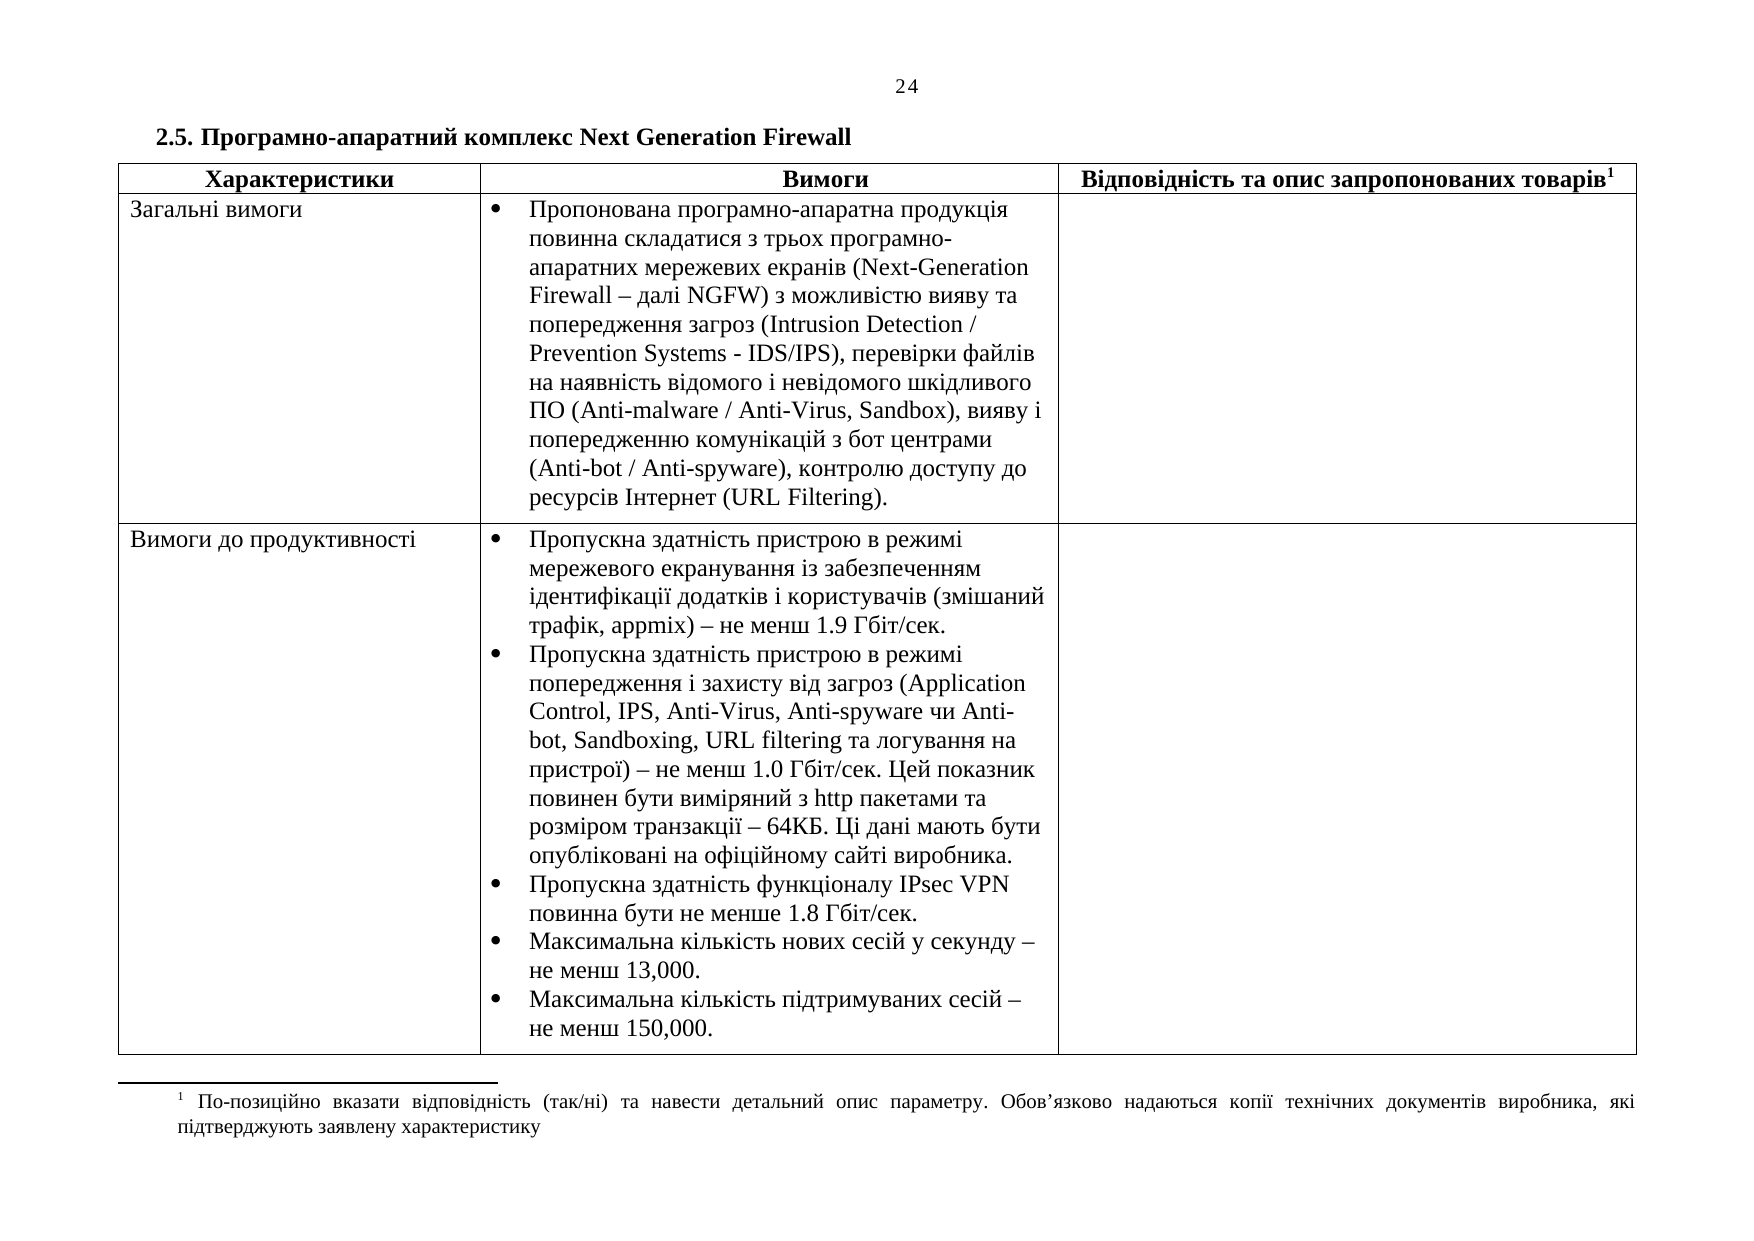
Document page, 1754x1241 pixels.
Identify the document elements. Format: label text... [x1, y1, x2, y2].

table_header Вимоги [481, 164, 1058, 193]
table_header Відповідність та опис запропонованих товарів [1059, 164, 1636, 193]
table_cell Вимоги до продуктивності [119, 524, 480, 1054]
table_cell Загальні вимоги [119, 194, 480, 523]
table_cell Пропускна здатність пристрою в режимі мережевого екранування із забезпеченням ідентифікації додатків і користувачів (змішаний трафік, appmix) – не менш 1.9 Гбіт/сек. Пропускна здатність пристрою в режимі попередження і захисту від загроз (Application Control, IPS, Anti-Virus, Anti-spyware чи Anti-bot, Sandboxing, URL filtering та логування на пристрої) – не менш 1.0 Гбіт/сек. Цей показник повинен бути виміряний з http пакетами та розміром транзакції – 64КБ. Ці дані мають бути опубліковані на офіційному сайті виробника. Пропускна здатність функціоналу IPsec VPN повинна бути не менше 1.8 Гбіт/сек. Максимальна кількість нових сесій у секунду – не менш 13,000. Максимальна кількість підтримуваних сесій – не менш 150,000. [481, 524, 1058, 1054]
table_cell Пропонована програмно-апаратна продукція повинна складатися з трьох програмно-апаратних мережевих екранів (Next-Generation Firewall – далі NGFW) з можливістю вияву та попередження загроз (Intrusion Detection / Prevention Systems - IDS/IPS), перевірки файлів на наявність відомого і невідомого шкідливого ПО (Anti-malware / Anti-Virus, Sandbox), вияву і попередженню комунікацій з бот центрами (Anti-bot / Anti-spyware), контролю доступу до ресурсів Інтернет (URL Filtering). [481, 194, 1058, 523]
table_cell [1059, 194, 1636, 523]
table_header Характеристики [119, 164, 480, 193]
list Програмно-апаратний комплекс Next Generation Firewall [156, 122, 1636, 151]
table_cell [1059, 524, 1636, 1054]
